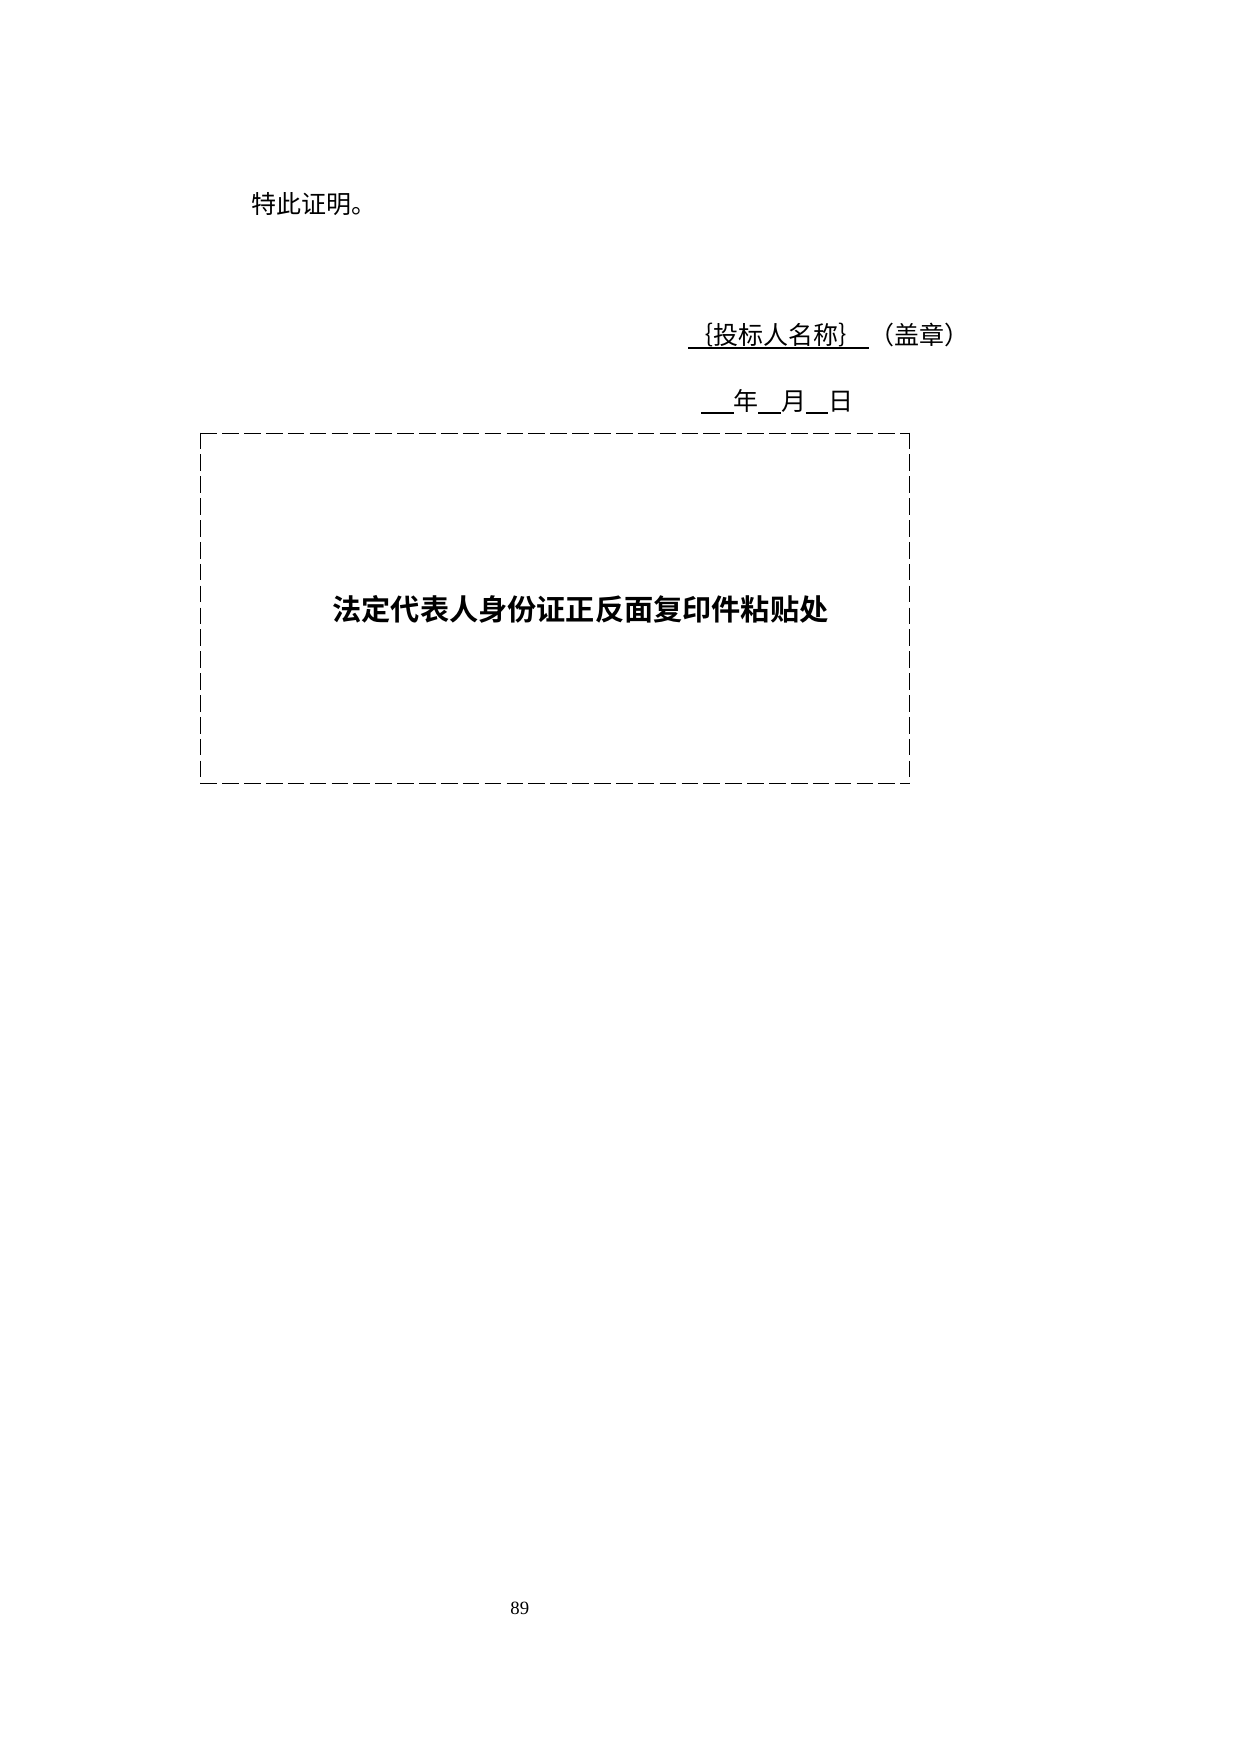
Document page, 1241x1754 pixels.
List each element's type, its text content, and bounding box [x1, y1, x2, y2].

table_header 法定代表人身份证正反面复印件粘贴处 [201, 433, 909, 782]
text ｛投标人名称｝ （盖章） [201, 301, 1120, 367]
text 年 月 日 [201, 367, 1120, 432]
text 特此证明。 [201, 170, 1120, 236]
